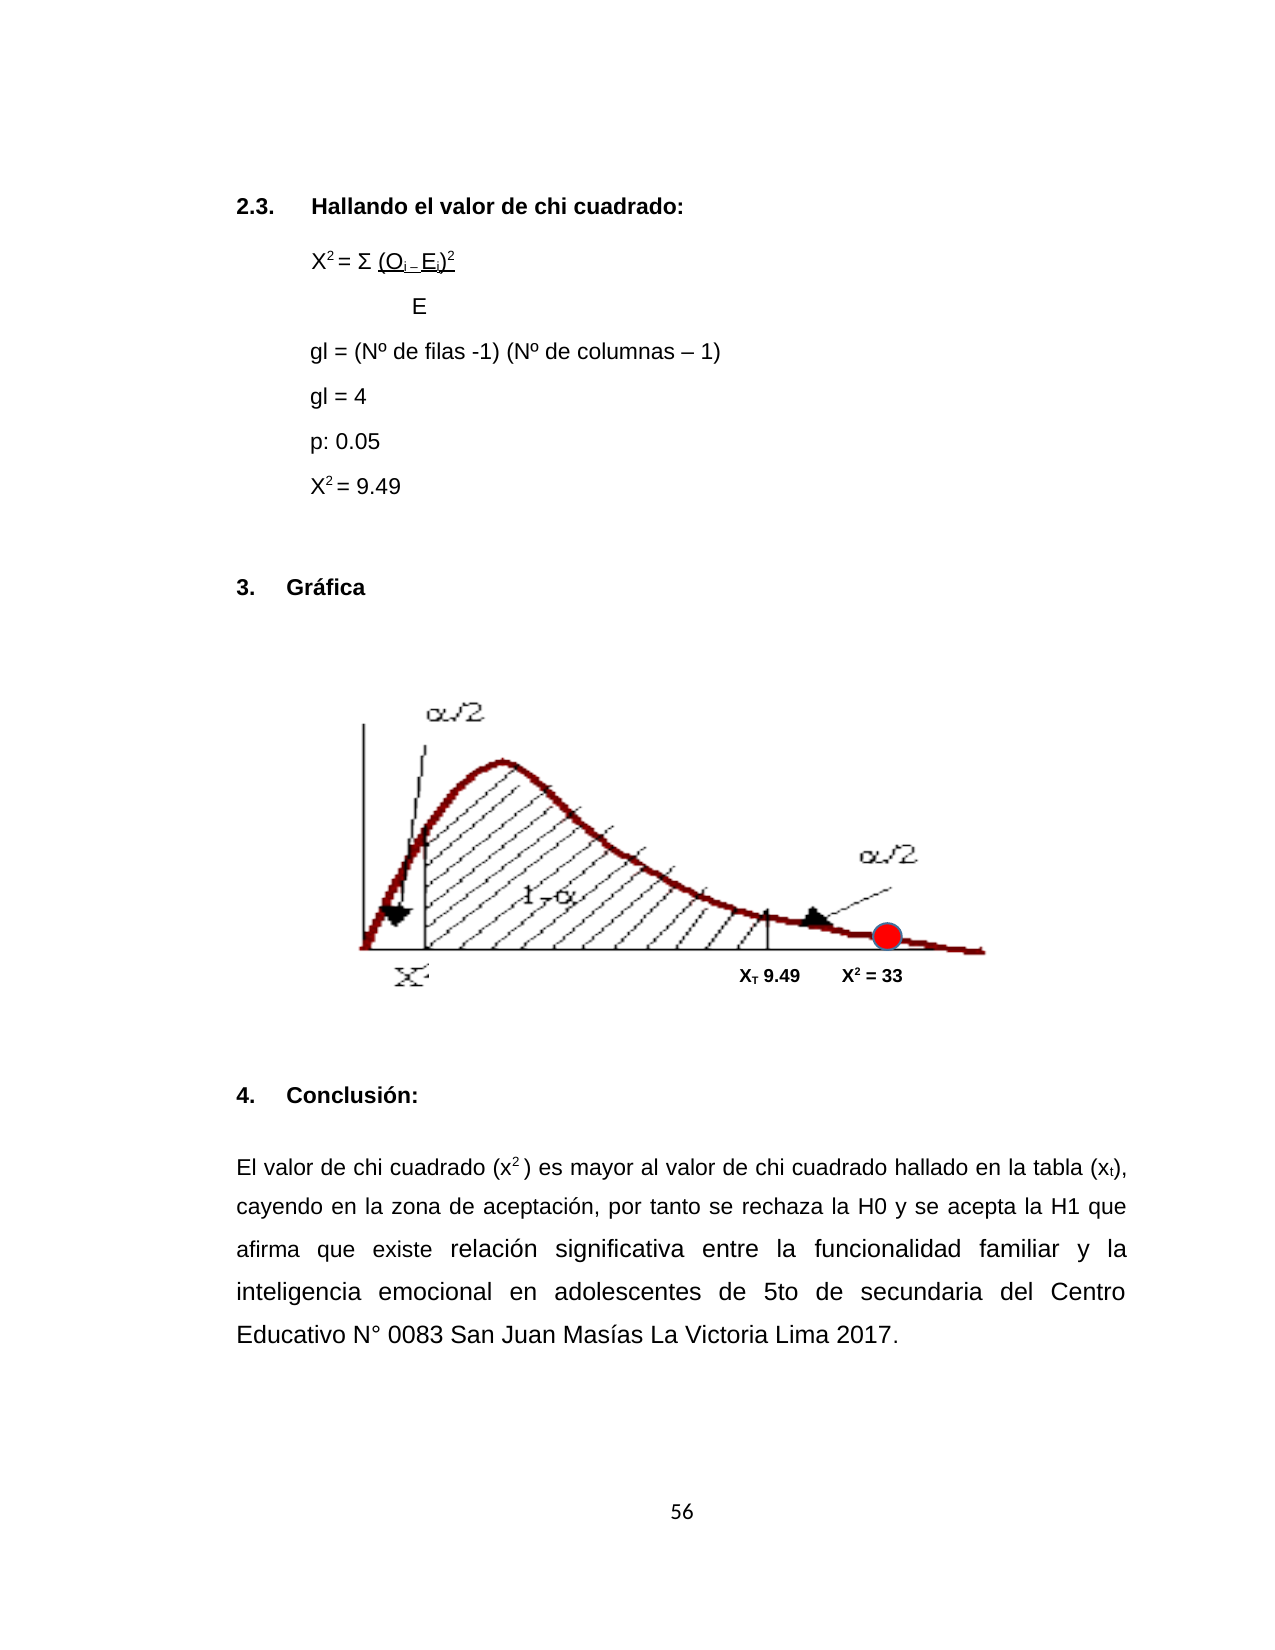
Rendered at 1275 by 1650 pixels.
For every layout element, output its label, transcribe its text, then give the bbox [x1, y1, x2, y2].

text El valor de chi cuadrado (x2 ) es mayor al valor de chi cuadrado hallado en la tabla (xt), cayendo en la zona de aceptación, por tanto se rechaza la H0 y se acepta la H1 que afirma que existe relación significativa entre la funcionalidad familiar y la inteligencia emocional en adolescentes de 5to de secundaria del Centro Educativo N° 0083 San Juan Masías La Victoria Lima 2017. [236, 1153, 1127, 1349]
text gl = (Nº de filas -1) (Nº de columnas – 1) [236, 338, 1127, 364]
list Hallando el valor de chi cuadrado: [236, 193, 1127, 219]
list Conclusión: [236, 1082, 1127, 1108]
list Gráfica [236, 574, 1127, 601]
list X2 = Σ (Oi – Ei)2 [311, 248, 1127, 274]
text X2 = 9.49 [236, 473, 1127, 499]
text gl = 4 [236, 383, 1127, 409]
picture [347, 691, 1016, 1019]
text p: 0.05 [236, 428, 1127, 454]
text E [236, 293, 1127, 319]
